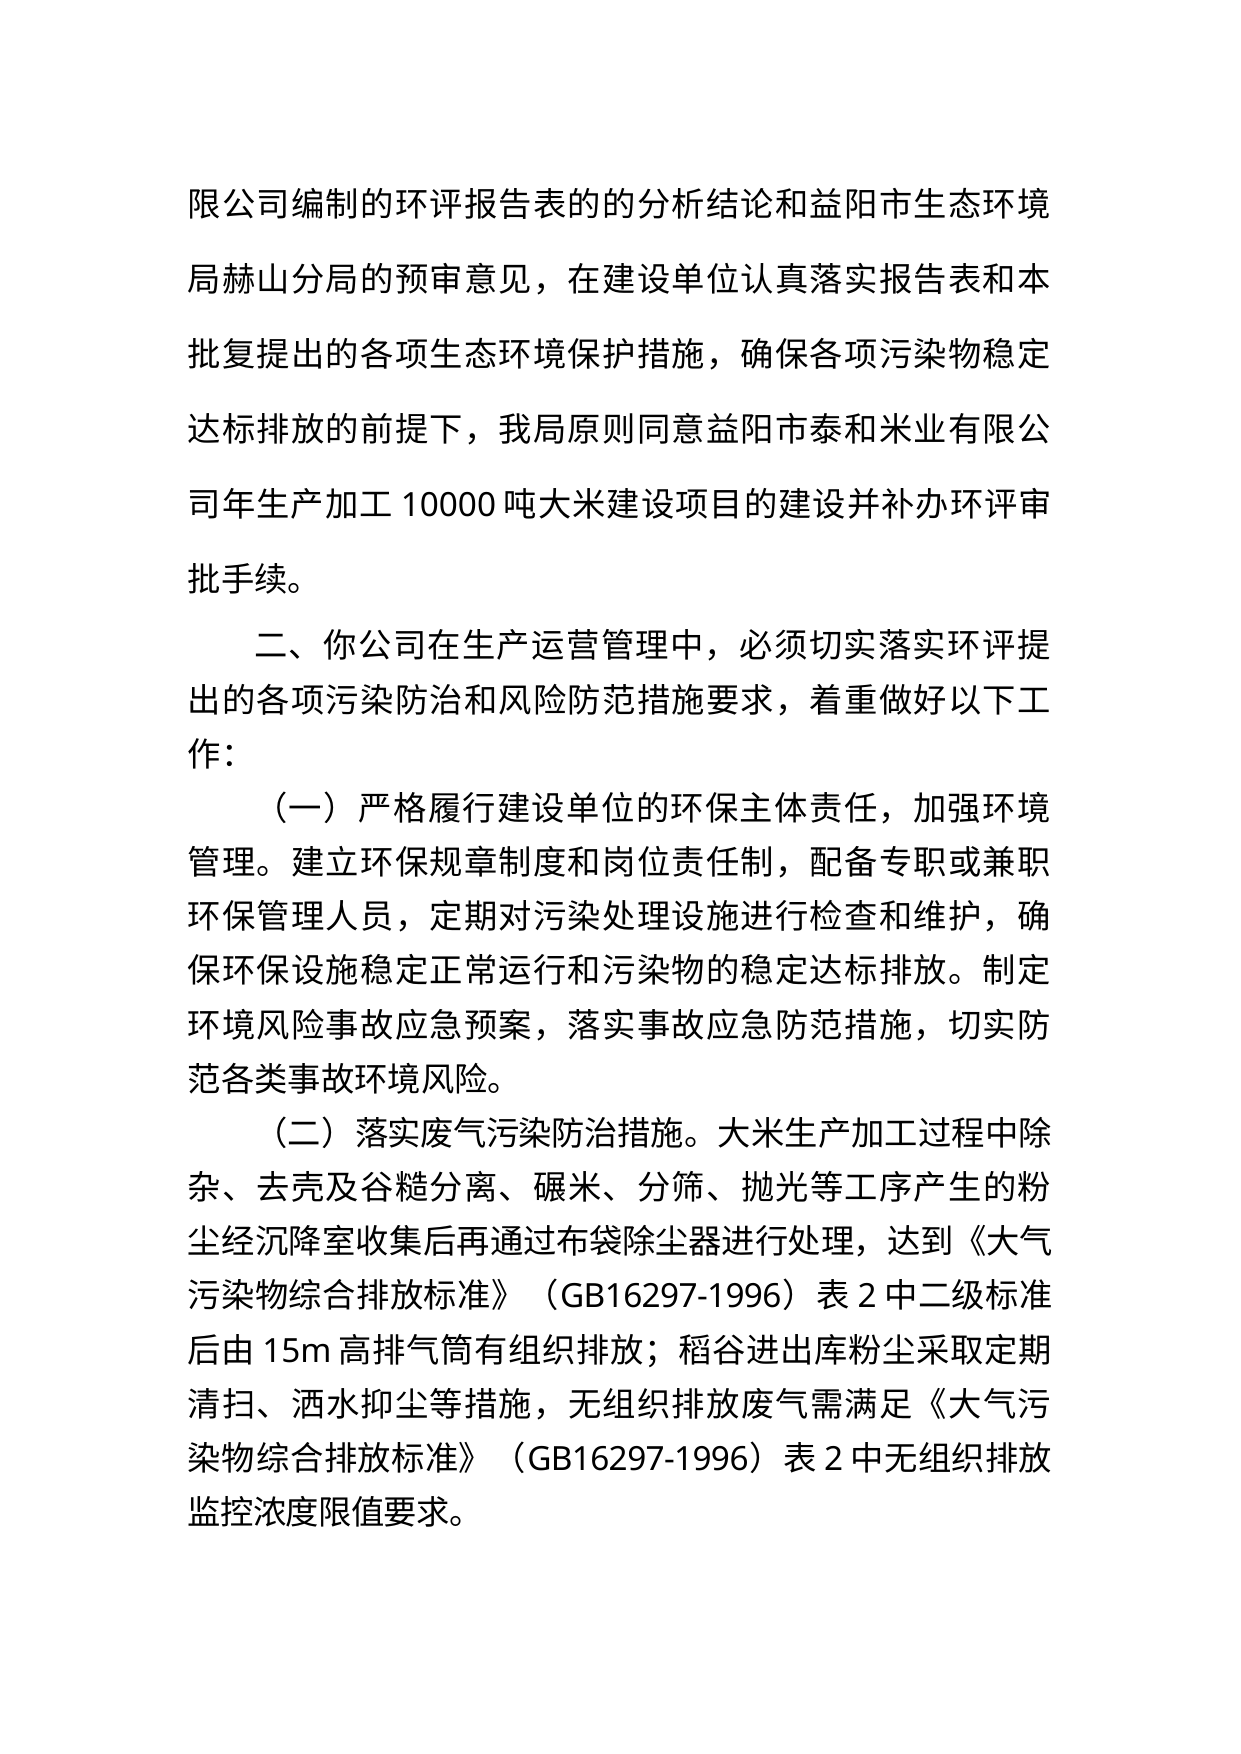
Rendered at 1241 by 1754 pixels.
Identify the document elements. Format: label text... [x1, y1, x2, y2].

text （二）落实废气污染防治措施。大米生产加工过程中除杂、去壳及谷糙分离、碾米、分筛、抛光等工序产生的粉尘经沉降室收集后再通过布袋除尘器进行处理，达到《大气污染物综合排放标准》（GB16297-1996）表2中二级标准后由15m高排气筒有组织排放；稻谷进出库粉尘采取定期清扫、洒水抑尘等措施，无组织排放废气需满足《大气污染物综合排放标准》（GB16297-1996）表2中无组织排放监控浓度限值要求。 [187, 1102, 1053, 1535]
text 二、你公司在生产运营管理中，必须切实落实环评提出的各项污染防治和风险防范措施要求，着重做好以下工作： [187, 614, 1053, 777]
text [187, 164, 1053, 614]
text （一）严格履行建设单位的环保主体责任，加强环境管理。建立环保规章制度和岗位责任制，配备专职或兼职环保管理人员，定期对污染处理设施进行检查和维护，确保环保设施稳定正常运行和污染物的稳定达标排放。制定环境风险事故应急预案，落实事故应急防范措施，切实防范各类事故环境风险。 [187, 777, 1053, 1102]
